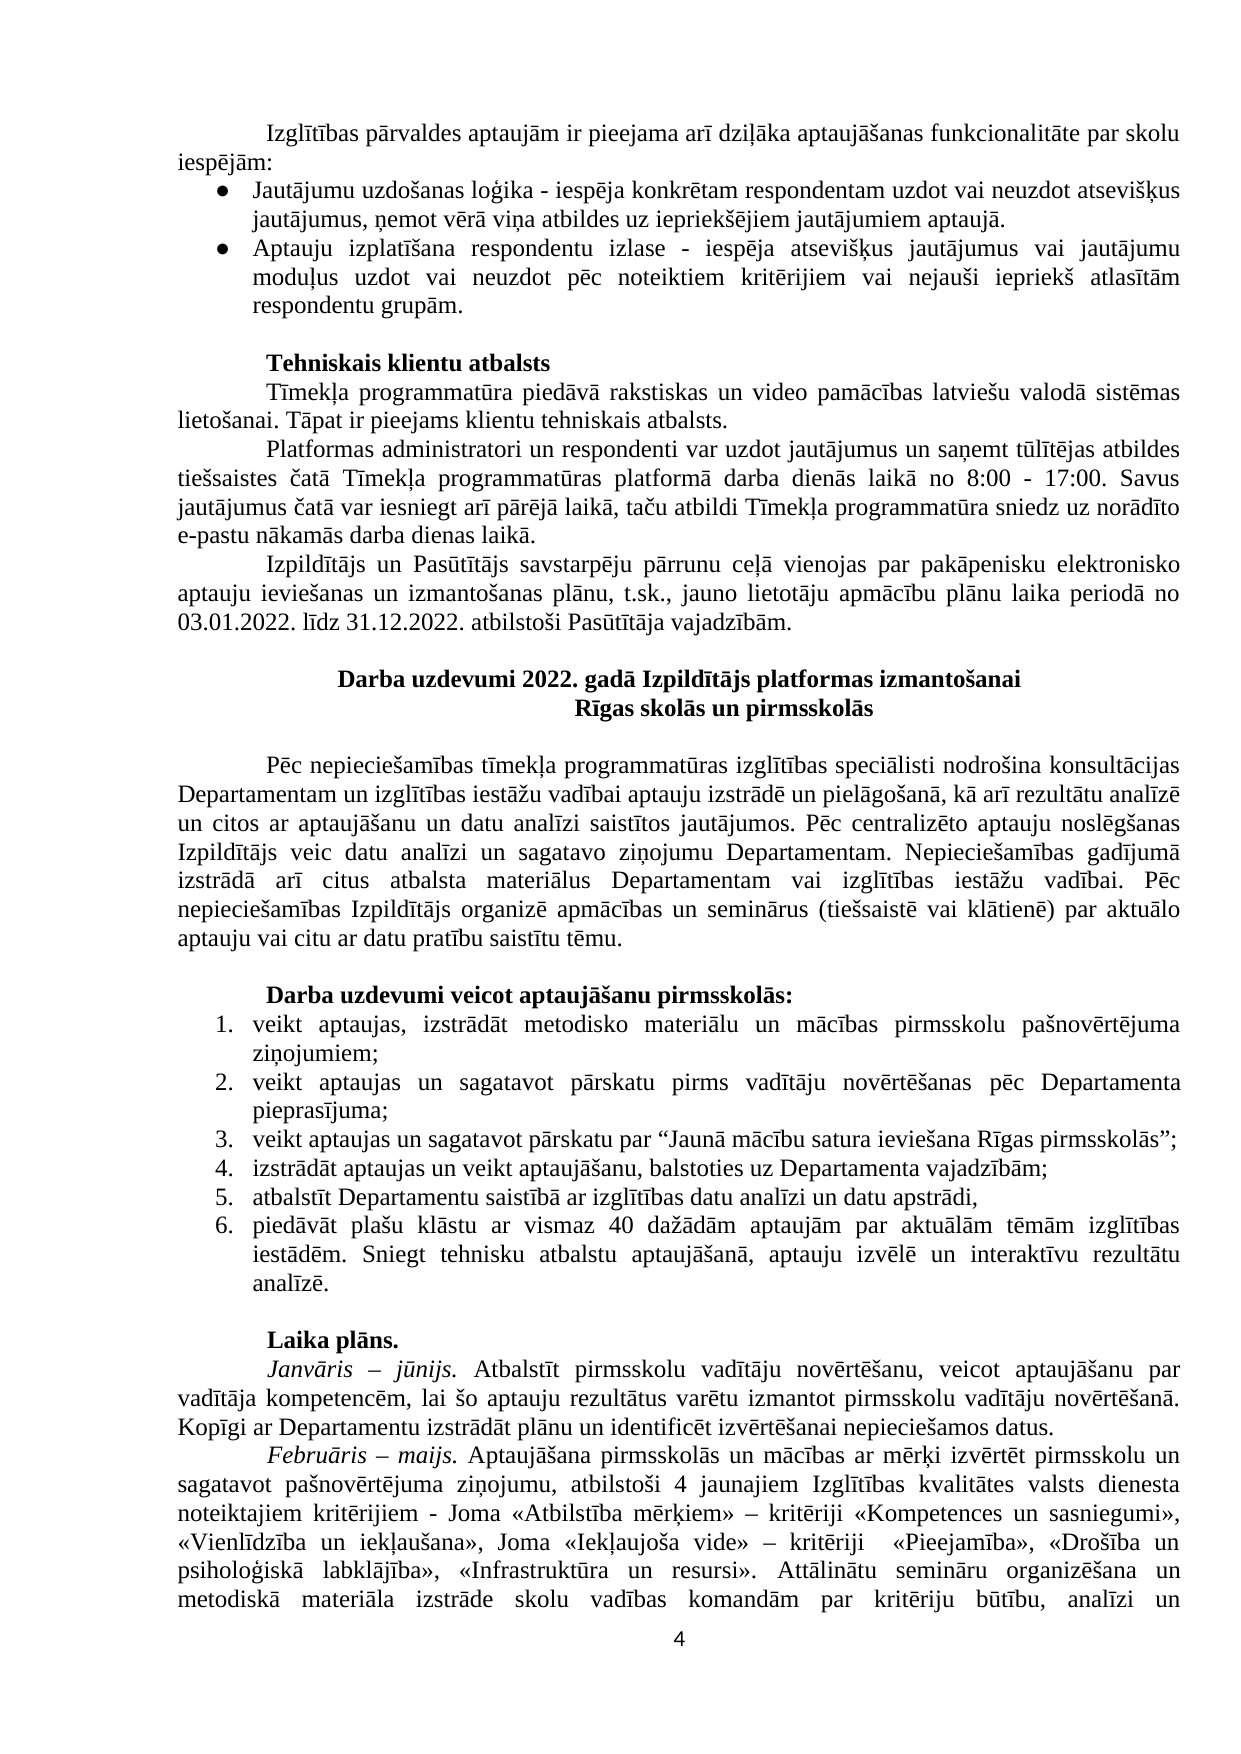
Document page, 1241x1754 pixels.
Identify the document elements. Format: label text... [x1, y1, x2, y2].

list veikt aptaujas un sagatavot pārskatu par “Jaunā mācību satura ieviešana Rīgas pirmsskolās”; [215, 1124, 1181, 1153]
text Tehniskais klientu atbalsts [177, 348, 1181, 377]
list veikt aptaujas un sagatavot pārskatu pirms vadītāju novērtēšanas pēc Departamenta pieprasījuma; [215, 1067, 1181, 1124]
list piedāvāt plašu klāstu ar vismaz 40 dažādām aptaujām par aktuālām tēmām izglītības iestādēm. Sniegt tehnisku atbalstu aptaujāšanā, aptauju izvēlē un interaktīvu rezultātu analīzē. [215, 1211, 1181, 1297]
text Darba uzdevumi 2022. gadā Izpildītājs platformas izmantošanai [177, 664, 1181, 693]
text Izglītības pārvaldes aptaujām ir pieejama arī dziļāka aptaujāšanas funkcionalitāte par skolu iespējām: [177, 118, 1181, 176]
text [177, 1441, 1181, 1613]
text Tīmekļa programmatūra piedāvā rakstiskas un video pamācības latviešu valodā sistēmas lietošanai. Tāpat ir pieejams klientu tehniskais atbalsts. [177, 377, 1181, 434]
text Platformas administratori un respondenti var uzdot jautājumus un saņemt tūlītējas atbildes tiešsaistes čatā Tīmekļa programmatūras platformā darba dienās laikā no 8:00 - 17:00. Savus jautājumus čatā var iesniegt arī pārējā laikā, taču atbildi Tīmekļa programmatūra sniedz uz norādīto e-pastu nākamās darba dienas laikā. [177, 434, 1181, 549]
list Jautājumu uzdošanas loģika - iespēja konkrētam respondentam uzdot vai neuzdot atsevišķus jautājumus, ņemot vērā viņa atbildes uz iepriekšējiem jautājumiem aptaujā. [215, 176, 1181, 233]
text Darba uzdevumi veicot aptaujāšanu pirmsskolās: [177, 981, 1181, 1009]
list atbalstīt Departamentu saistībā ar izglītības datu analīzi un datu apstrādi, [215, 1182, 1181, 1211]
text Janvāris – jūnijs. Atbalstīt pirmsskolu vadītāju novērtēšanu, veicot aptaujāšanu par vadītāja kompetencēm, lai šo aptauju rezultātus varētu izmantot pirmsskolu vadītāju novērtēšanā. Kopīgi ar Departamentu izstrādāt plānu un identificēt izvērtēšanai nepieciešamos datus. [177, 1354, 1181, 1441]
text Pēc nepieciešamības tīmekļa programmatūras izglītības speciālisti nodrošina konsultācijas Departamentam un izglītības iestāžu vadībai aptauju izstrādē un pielāgošanā, kā arī rezultātu analīzē un citos ar aptaujāšanu un datu analīzi saistītos jautājumos. Pēc centralizēto aptauju noslēgšanas Izpildītājs veic datu analīzi un sagatavo ziņojumu Departamentam. Nepieciešamības gadījumā izstrādā arī citus atbalsta materiālus Departamentam vai izglītības iestāžu vadībai. Pēc nepieciešamības Izpildītājs organizē apmācības un seminārus (tiešsaistē vai klātienē) par aktuālo aptauju vai citu ar datu pratību saistītu tēmu. [177, 751, 1181, 952]
list Aptauju izplatīšana respondentu izlase - iespēja atsevišķus jautājumus vai jautājumu moduļus uzdot vai neuzdot pēc noteiktiem kritērijiem vai nejauši iepriekš atlasītām respondentu grupām. [215, 233, 1181, 319]
text Laika plāns. [177, 1326, 1181, 1354]
text Izpildītājs un Pasūtītājs savstarpēju pārrunu ceļā vienojas par pakāpenisku elektronisko aptauju ieviešanas un izmantošanas plānu, t.sk., jauno lietotāju apmācību plānu laika periodā no 03.01.2022. līdz 31.12.2022. atbilstoši Pasūtītāja vajadzībām. [177, 549, 1181, 636]
list veikt aptaujas, izstrādāt metodisko materiālu un mācības pirmsskolu pašnovērtējuma ziņojumiem; [215, 1009, 1181, 1067]
list izstrādāt aptaujas un veikt aptaujāšanu, balstoties uz Departamenta vajadzībām; [215, 1153, 1181, 1182]
text Rīgas skolās un pirmsskolās [177, 693, 1181, 722]
